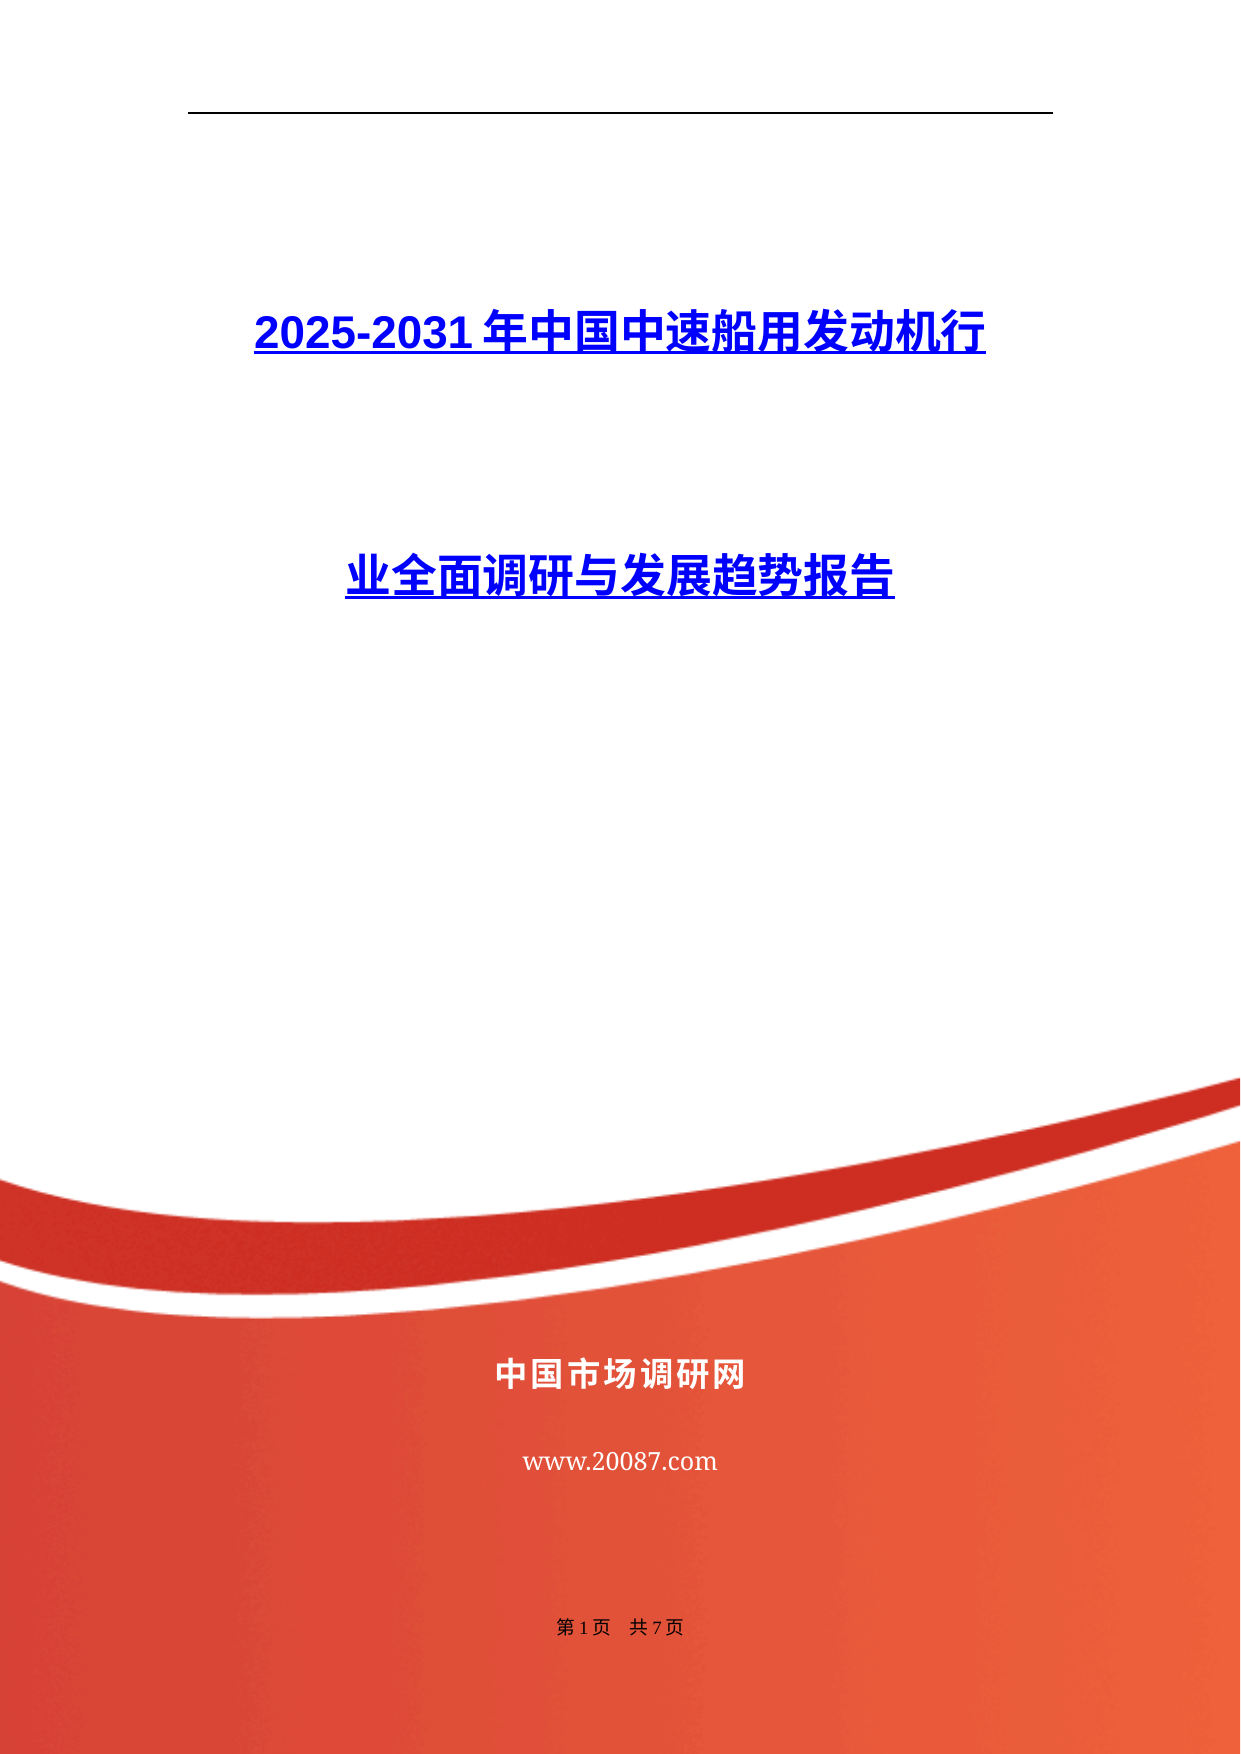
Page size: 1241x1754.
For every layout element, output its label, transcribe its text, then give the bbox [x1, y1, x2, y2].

table_header 2025-2031年中国中速船用发动机行业全面调研与发展趋势报告 [188, 207, 1053, 773]
subtitle 中国市场调研网 [187, 1339, 1053, 1404]
text www.20087.com [187, 1428, 1053, 1493]
picture [0, 1006, 1241, 1754]
